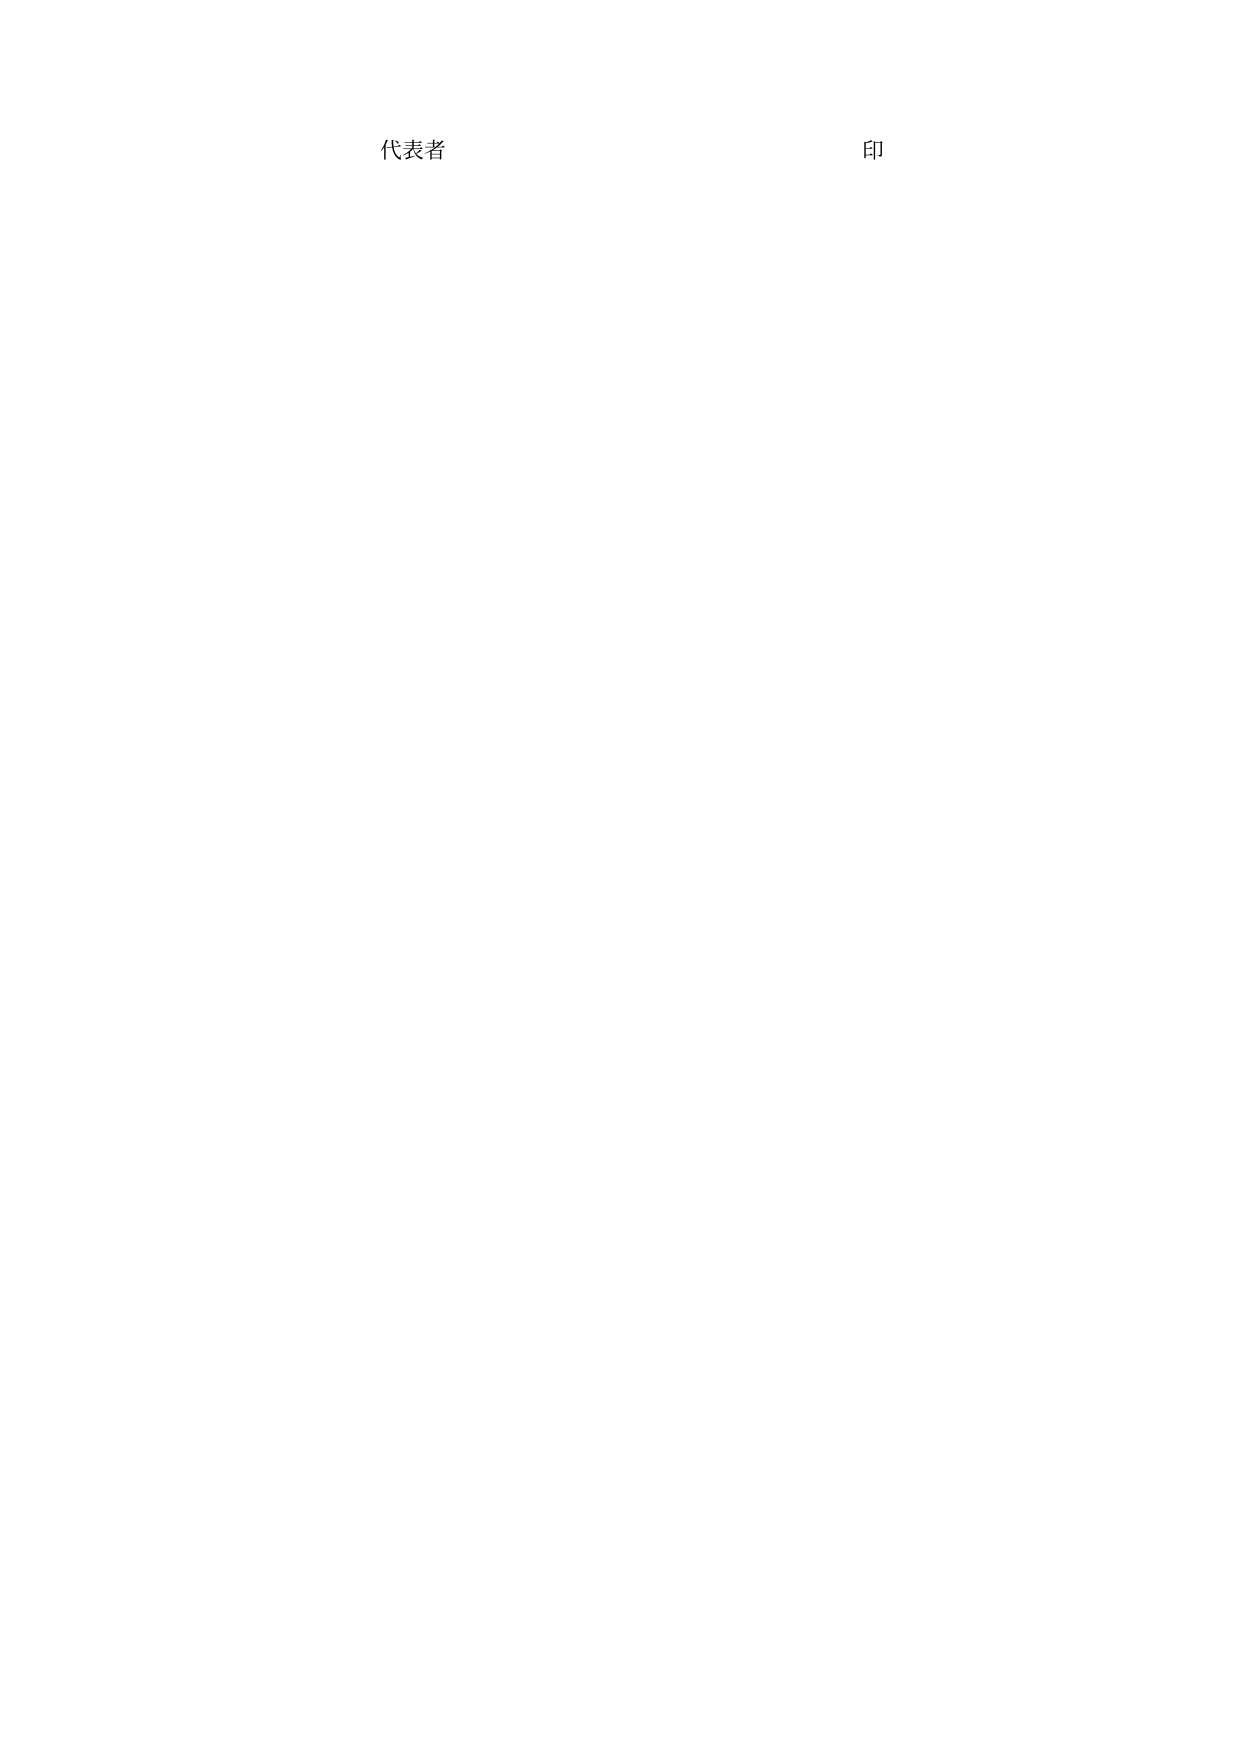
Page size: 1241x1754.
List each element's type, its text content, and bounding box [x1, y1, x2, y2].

text 代表者 印 [118, 119, 1122, 179]
